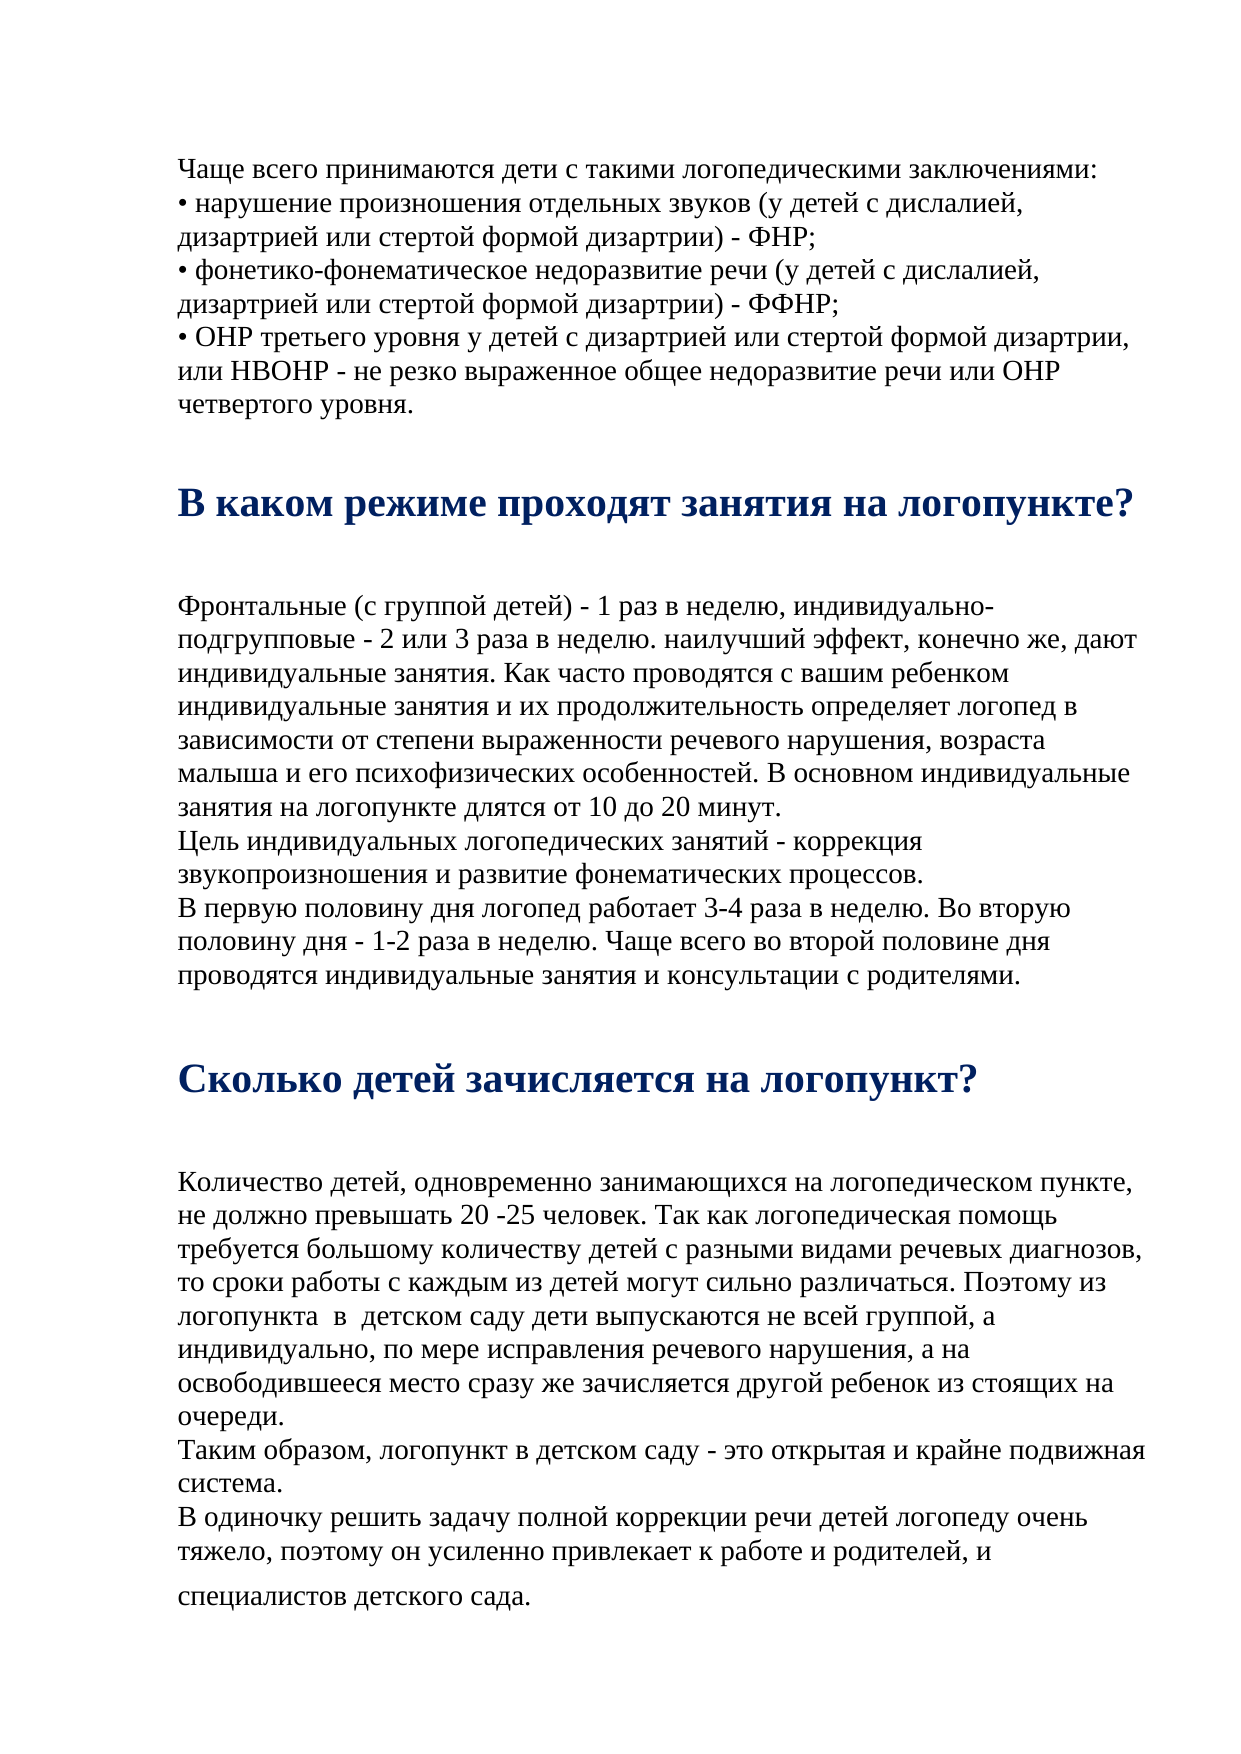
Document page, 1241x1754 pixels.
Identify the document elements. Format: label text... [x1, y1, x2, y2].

text Количество детей, одновременно занимающихся на логопедическом пункте, не должно превышать 20 -25 человек. Так как логопедическая помощь требуется большому количеству детей с разными видами речевых диагнозов, то сроки работы с каждым из детей могут сильно различаться. Поэтому из логопункта в детском саду дети выпускаются не всей группой, а индивидуально, по мере исправления речевого нарушения, а на освободившееся место сразу же зачисляется другой ребенок из стоящих на очереди. Таким образом, логопункт в детском саду - это открытая и крайне подвижная система. В одиночку решить задачу полной коррекции речи детей логопеду очень тяжело, поэтому он усиленно привлекает к работе и родителей, и специалистов детского сада. [177, 1130, 1152, 1614]
text Фронтальные (с группой детей) - 1 раз в неделю, индивидуально-подгрупповые - 2 или 3 раза в неделю. наилучший эффект, конечно же, дают индивидуальные занятия. Как часто проводятся с вашим ребенком индивидуальные занятия и их продолжительность определяет логопед в зависимости от степени выраженности речевого нарушения, возраста малыша и его психофизических особенностей. В основном индивидуальные занятия на логопункте длятся от 10 до 20 минут. Цель индивидуальных логопедических занятий - коррекция звукопроизношения и развитие фонематических процессов. В первую половину дня логопед работает 3-4 раза в неделю. Во вторую половину дня - 1-2 раза в неделю. Чаще всего во второй половине дня проводятся индивидуальные занятия и консультации с родителями. [177, 554, 1152, 990]
text В каком режиме проходят занятия на логопункте? [177, 477, 1152, 525]
text Сколько детей зачисляется на логопункт? [177, 1019, 1152, 1101]
text Чаще всего принимаются дети с такими логопедическими заключениями: • нарушение произношения отдельных звуков (у детей с дислалией, дизартрией или стертой формой дизартрии) - ФНР; • фонетико-фонематическое недоразвитие речи (у детей с дислалией, дизартрией или стертой формой дизартрии) - ФФНР; • ОНР третьего уровня у детей с дизартрией или стертой формой дизартрии, или НВОНР - не резко выраженное общее недоразвитие речи или ОНР четвертого уровня. [177, 118, 1152, 448]
